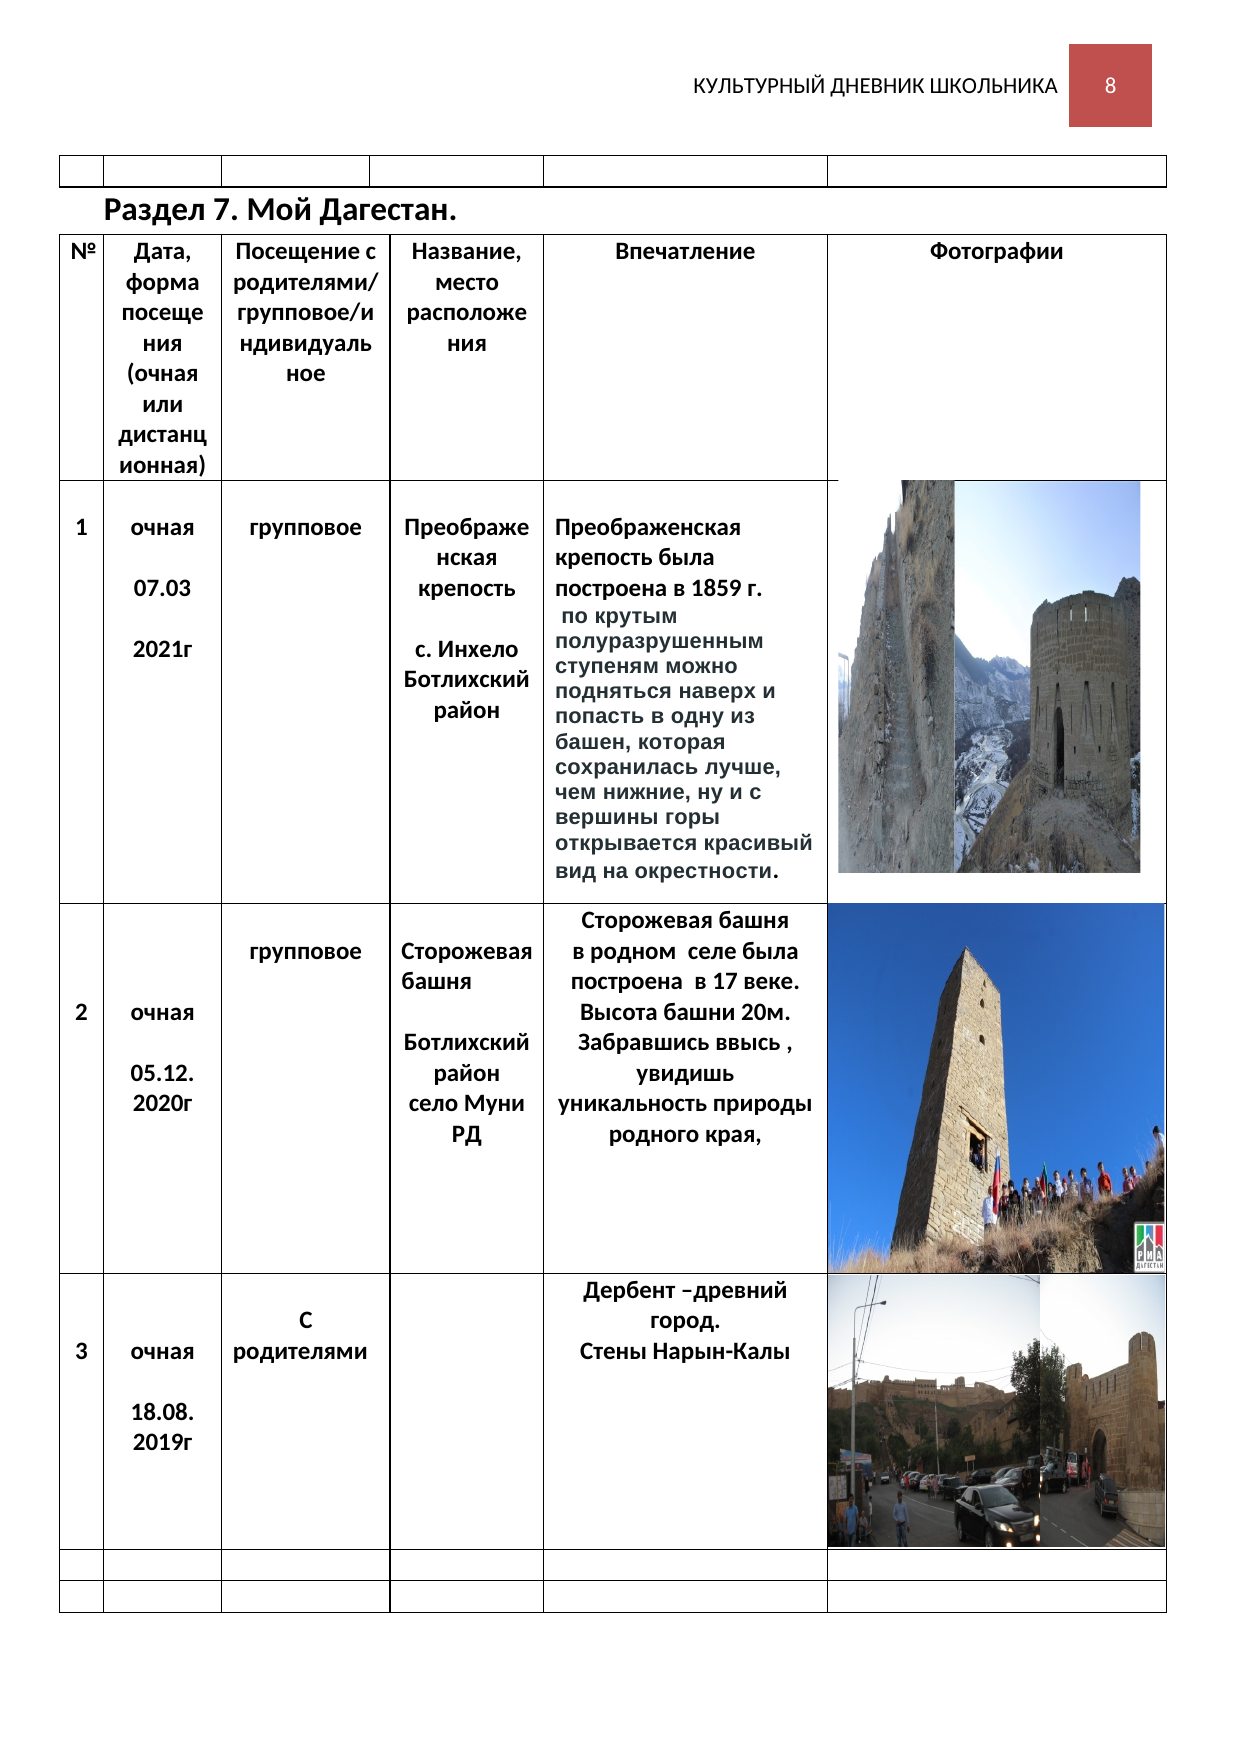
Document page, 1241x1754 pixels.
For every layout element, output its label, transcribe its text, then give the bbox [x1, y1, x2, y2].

picture [828, 903, 1165, 1273]
table_header № [60, 235, 103, 479]
table_cell [60, 1550, 103, 1580]
table_cell [60, 156, 103, 186]
table_cell [828, 481, 1166, 903]
table_cell 1 [60, 481, 103, 903]
table_cell [104, 156, 221, 186]
table_cell [544, 1581, 827, 1612]
picture [838, 480, 1141, 873]
table_header Фотографии [828, 235, 1166, 479]
table_cell [222, 1581, 389, 1612]
table_cell 2 [60, 904, 103, 1273]
table_header Название, место расположения [391, 235, 543, 479]
table_cell [391, 1550, 543, 1580]
table_header Посещение с родителями/групповое/индивидуальное [222, 235, 389, 479]
table_header Дата, форма посещения (очная или дистанционная) [104, 235, 221, 479]
table_cell очная 18.08. 2019г [104, 1274, 221, 1549]
table_cell [544, 1550, 827, 1580]
table_cell очная 05.12. 2020г [104, 904, 221, 1273]
table_cell [60, 1581, 103, 1612]
table_cell [222, 156, 369, 186]
text Раздел 7. Мой Дагестан. [103, 188, 1152, 228]
table_cell [391, 1581, 543, 1612]
table_cell Сторожевая башня в родном селе была построена в 17 веке. Высота башни 20м. Забравшись ввысь , увидишь уникальность природы родного края, [544, 904, 827, 1273]
table_cell [544, 156, 827, 186]
table_cell [104, 1550, 221, 1580]
table_cell С родителями [222, 1274, 389, 1549]
table_cell групповое [222, 481, 389, 903]
table_cell Дербент –древний город. Стены Нарын-Калы [544, 1274, 827, 1549]
table_cell [370, 156, 543, 186]
table_cell [391, 1274, 543, 1549]
table_cell Сторожевая башня Ботлихский район село Муни РД [391, 904, 543, 1273]
table_cell [828, 1581, 1166, 1612]
table_cell [104, 1581, 221, 1612]
table_cell групповое [222, 904, 389, 1273]
table_cell 3 [60, 1274, 103, 1549]
table_cell Преображенская крепость с. Инхело Ботлихский район [391, 481, 543, 903]
table_cell очная 07.03 2021г [104, 481, 221, 903]
table_cell [222, 1550, 389, 1580]
table_cell [828, 156, 1166, 186]
table_header Впечатление [544, 235, 827, 479]
table_cell [828, 1550, 1166, 1580]
picture [828, 1275, 1166, 1547]
table_cell Преображенская крепость была построена в 1859 г. по крутым полуразрушенным ступеням можно подняться наверх и попасть в одну из башен, которая сохранилась лучше, чем нижние, ну и с вершины горы открывается красивый вид на окрестности. [544, 481, 827, 903]
